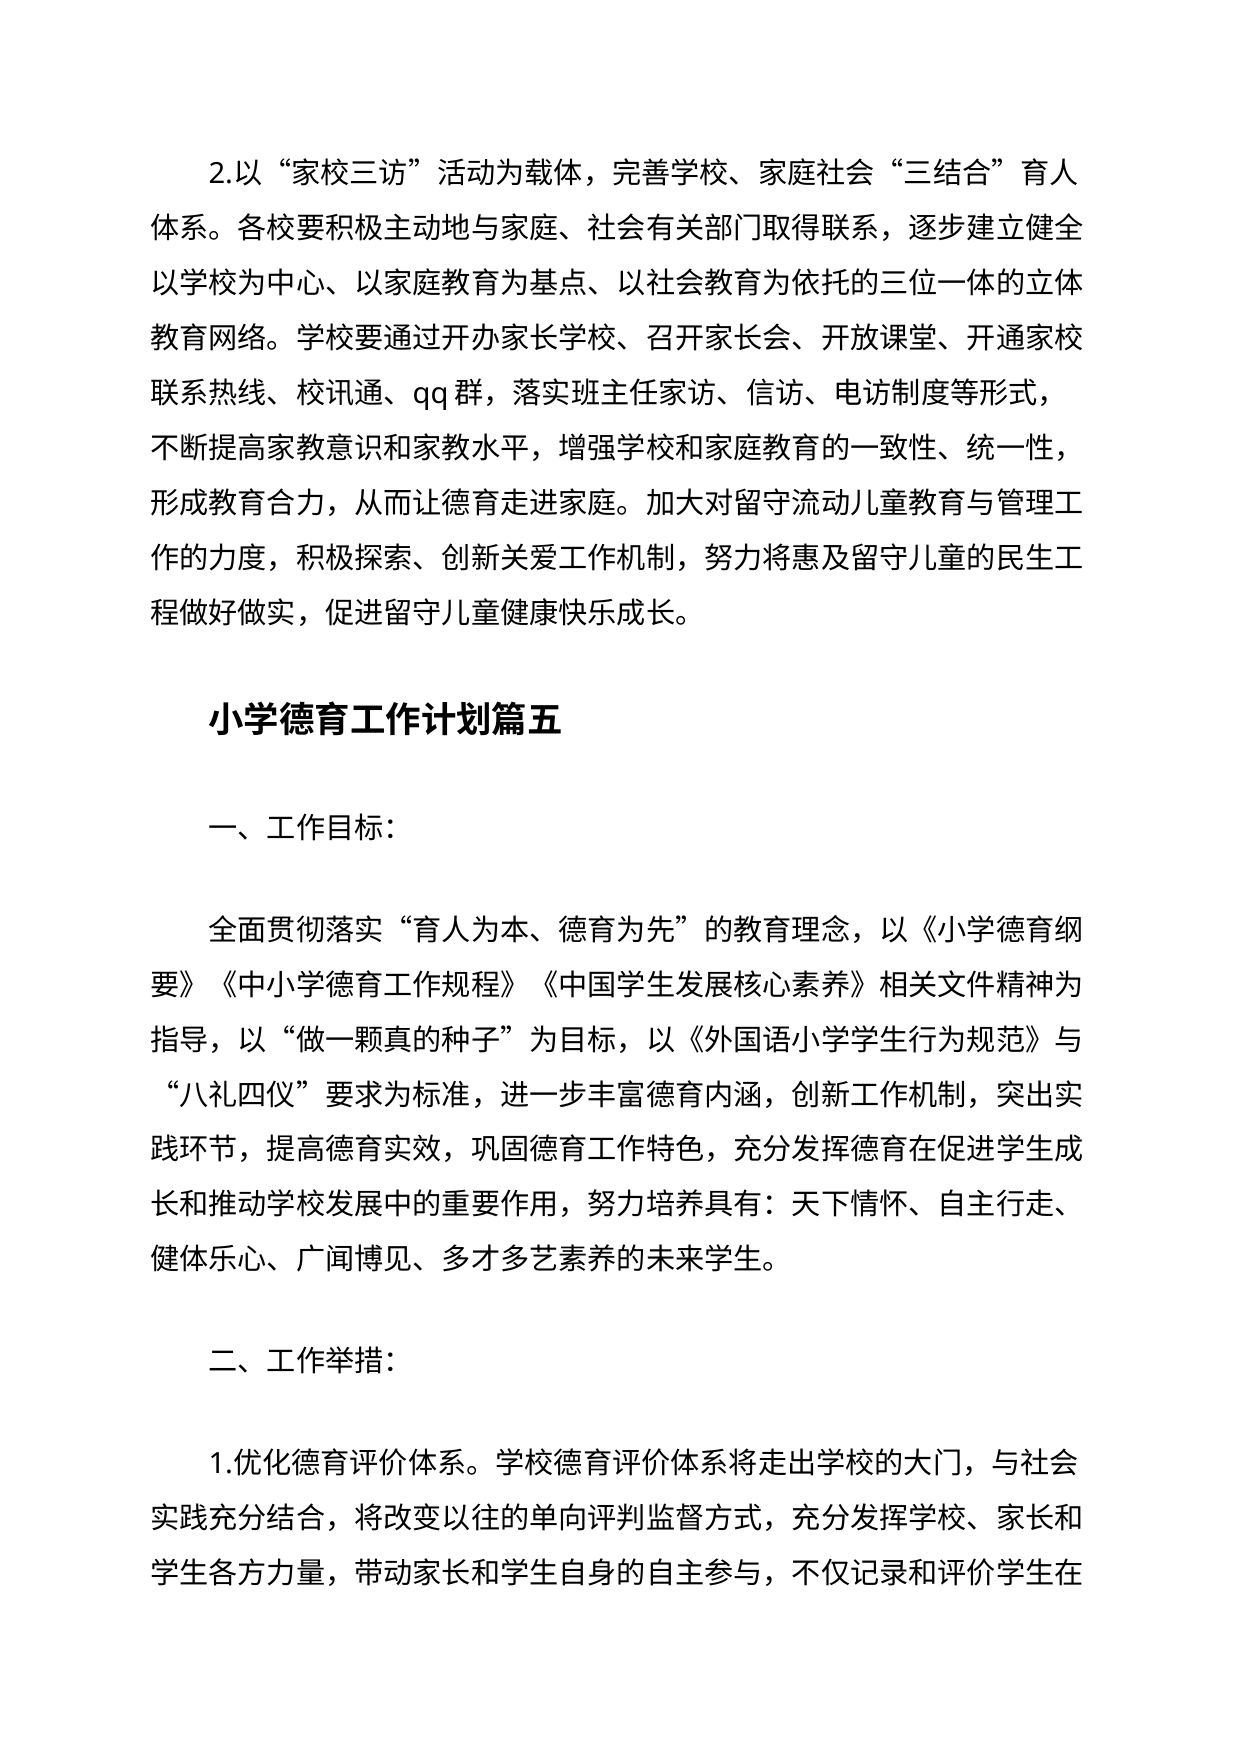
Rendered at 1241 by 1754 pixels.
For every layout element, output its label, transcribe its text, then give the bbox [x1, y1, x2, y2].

text 一、工作目标： [150, 804, 1090, 847]
text 2.以“家校三访”活动为载体，完善学校、家庭社会“三结合”育人体系。各校要积极主动地与家庭、社会有关部门取得联系，逐步建立健全以学校为中心、以家庭教育为基点、以社会教育为依托的三位一体的立体教育网络。学校要通过开办家长学校、召开家长会、开放课堂、开通家校联系热线、校讯通、qq群，落实班主任家访、信访、电访制度等形式，不断提高家教意识和家教水平，增强学校和家庭教育的一致性、统一性，形成教育合力，从而让德育走进家庭。加大对留守流动儿童教育与管理工作的力度，积极探索、创新关爱工作机制，努力将惠及留守儿童的民生工程做好做实，促进留守儿童健康快乐成长。 [150, 150, 1090, 632]
text 二、工作举措： [150, 1337, 1090, 1380]
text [150, 1439, 1090, 1591]
text 全面贯彻落实“育人为本、德育为先”的教育理念，以《小学德育纲要》《中小学德育工作规程》《中国学生发展核心素养》相关文件精神为指导，以“做一颗真的种子”为目标，以《外国语小学学生行为规范》与“八礼四仪”要求为标准，进一步丰富德育内涵，创新工作机制，突出实践环节，提高德育实效，巩固德育工作特色，充分发挥德育在促进学生成长和推动学校发展中的重要作用，努力培养具有：天下情怀、自主行走、健体乐心、广闻博见、多才多艺素养的未来学生。 [150, 906, 1090, 1278]
text 小学德育工作计划篇五 [150, 691, 1090, 742]
